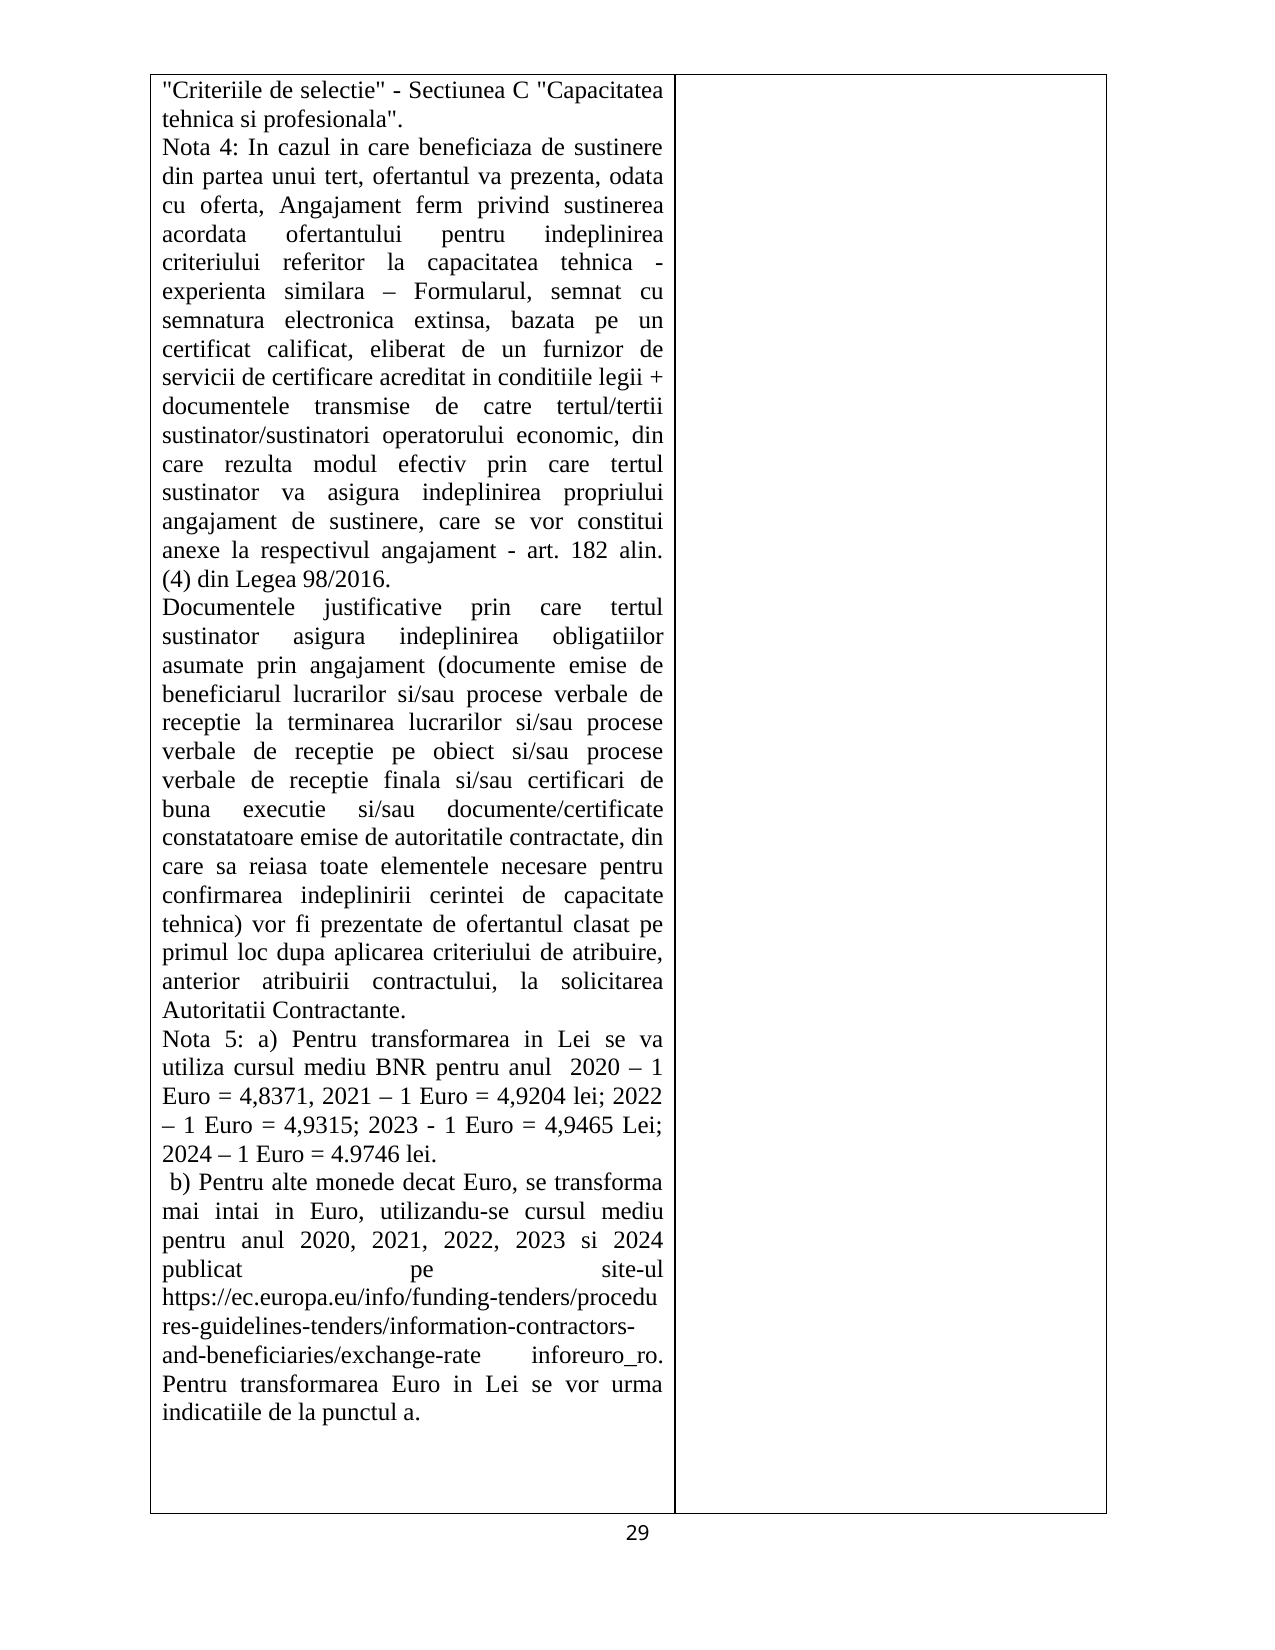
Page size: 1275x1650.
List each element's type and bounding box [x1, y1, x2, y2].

table_cell [676, 75, 1106, 1512]
table_cell [151, 75, 674, 1512]
